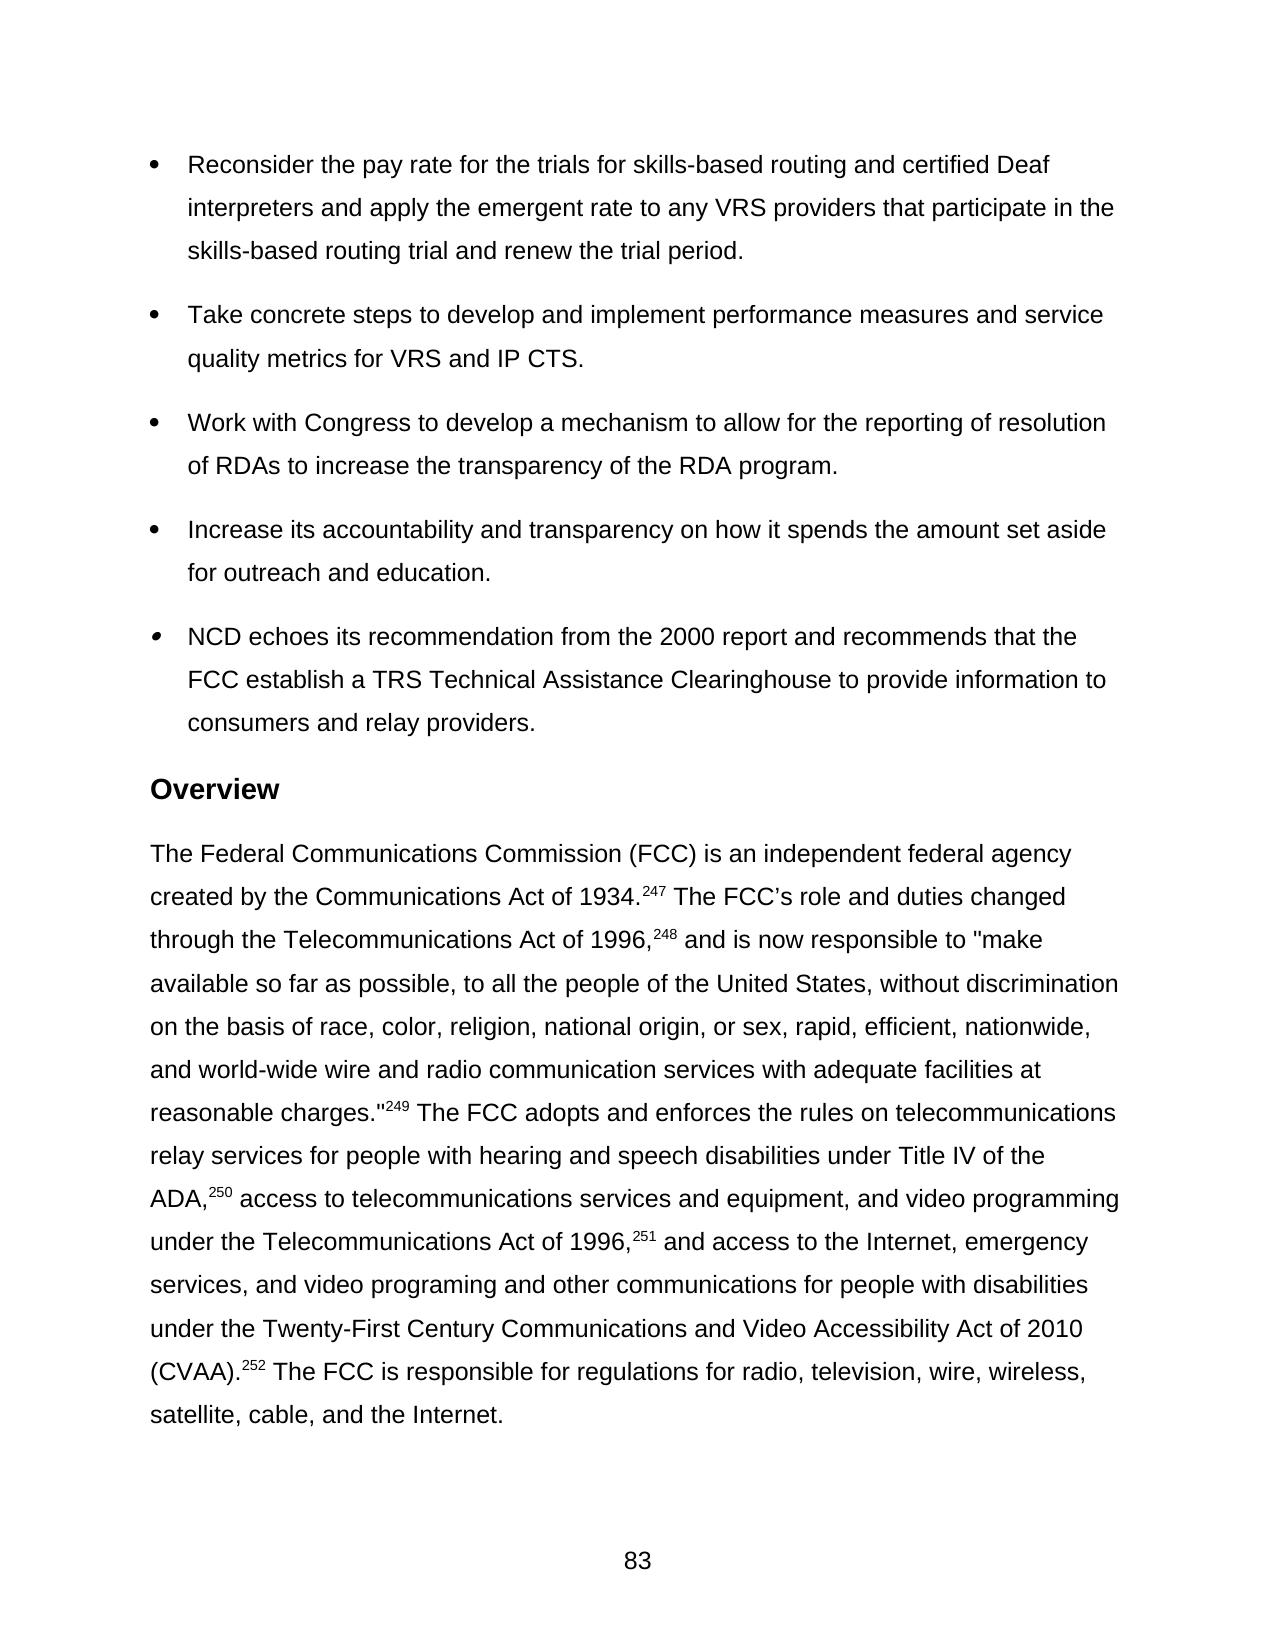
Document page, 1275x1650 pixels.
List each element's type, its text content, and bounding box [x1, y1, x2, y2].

text Reconsider the pay rate for the trials for skills-based routing and certified Deaf interpreters and apply the emergent rate to any VRS providers that participate in the skills-based routing trial and renew the trial period. [150, 150, 1125, 265]
subtitle Overview [150, 772, 1125, 806]
text Increase its accountability and transparency on how it spends the amount set aside for outreach and education. [150, 515, 1125, 587]
text Work with Congress to develop a mechanism to allow for the reporting of resolution of RDAs to increase the transparency of the RDA program. [150, 407, 1125, 479]
text Take concrete steps to develop and implement performance measures and service quality metrics for VRS and IP CTS. [150, 300, 1125, 372]
text NCD echoes its recommendation from the 2000 report and recommends that the FCC establish a TRS Technical Assistance Clearinghouse to provide information to consumers and relay providers. [150, 622, 1125, 737]
text The Federal Communications Commission (FCC) is an independent federal agency created by the Communications Act of 1934. The FCC’s role and duties changed through the Telecommunications Act of 1996, and is now responsible to "make available so far as possible, to all the people of the United States, without discrimination on the basis of race, color, religion, national origin, or sex, rapid, efficient, nationwide, and world-wide wire and radio communication services with adequate facilities at reasonable charges." The FCC adopts and enforces the rules on telecommunications relay services for people with hearing and speech disabilities under Title IV of the ADA, access to telecommunications services and equipment, and video programming under the Telecommunications Act of 1996, and access to the Internet, emergency services, and video programing and other communications for people with disabilities under the Twenty-First Century Communications and Video Accessibility Act of 2010 (CVAA). The FCC is responsible for regulations for radio, television, wire, wireless, satellite, cable, and the Internet. [150, 839, 1125, 1429]
